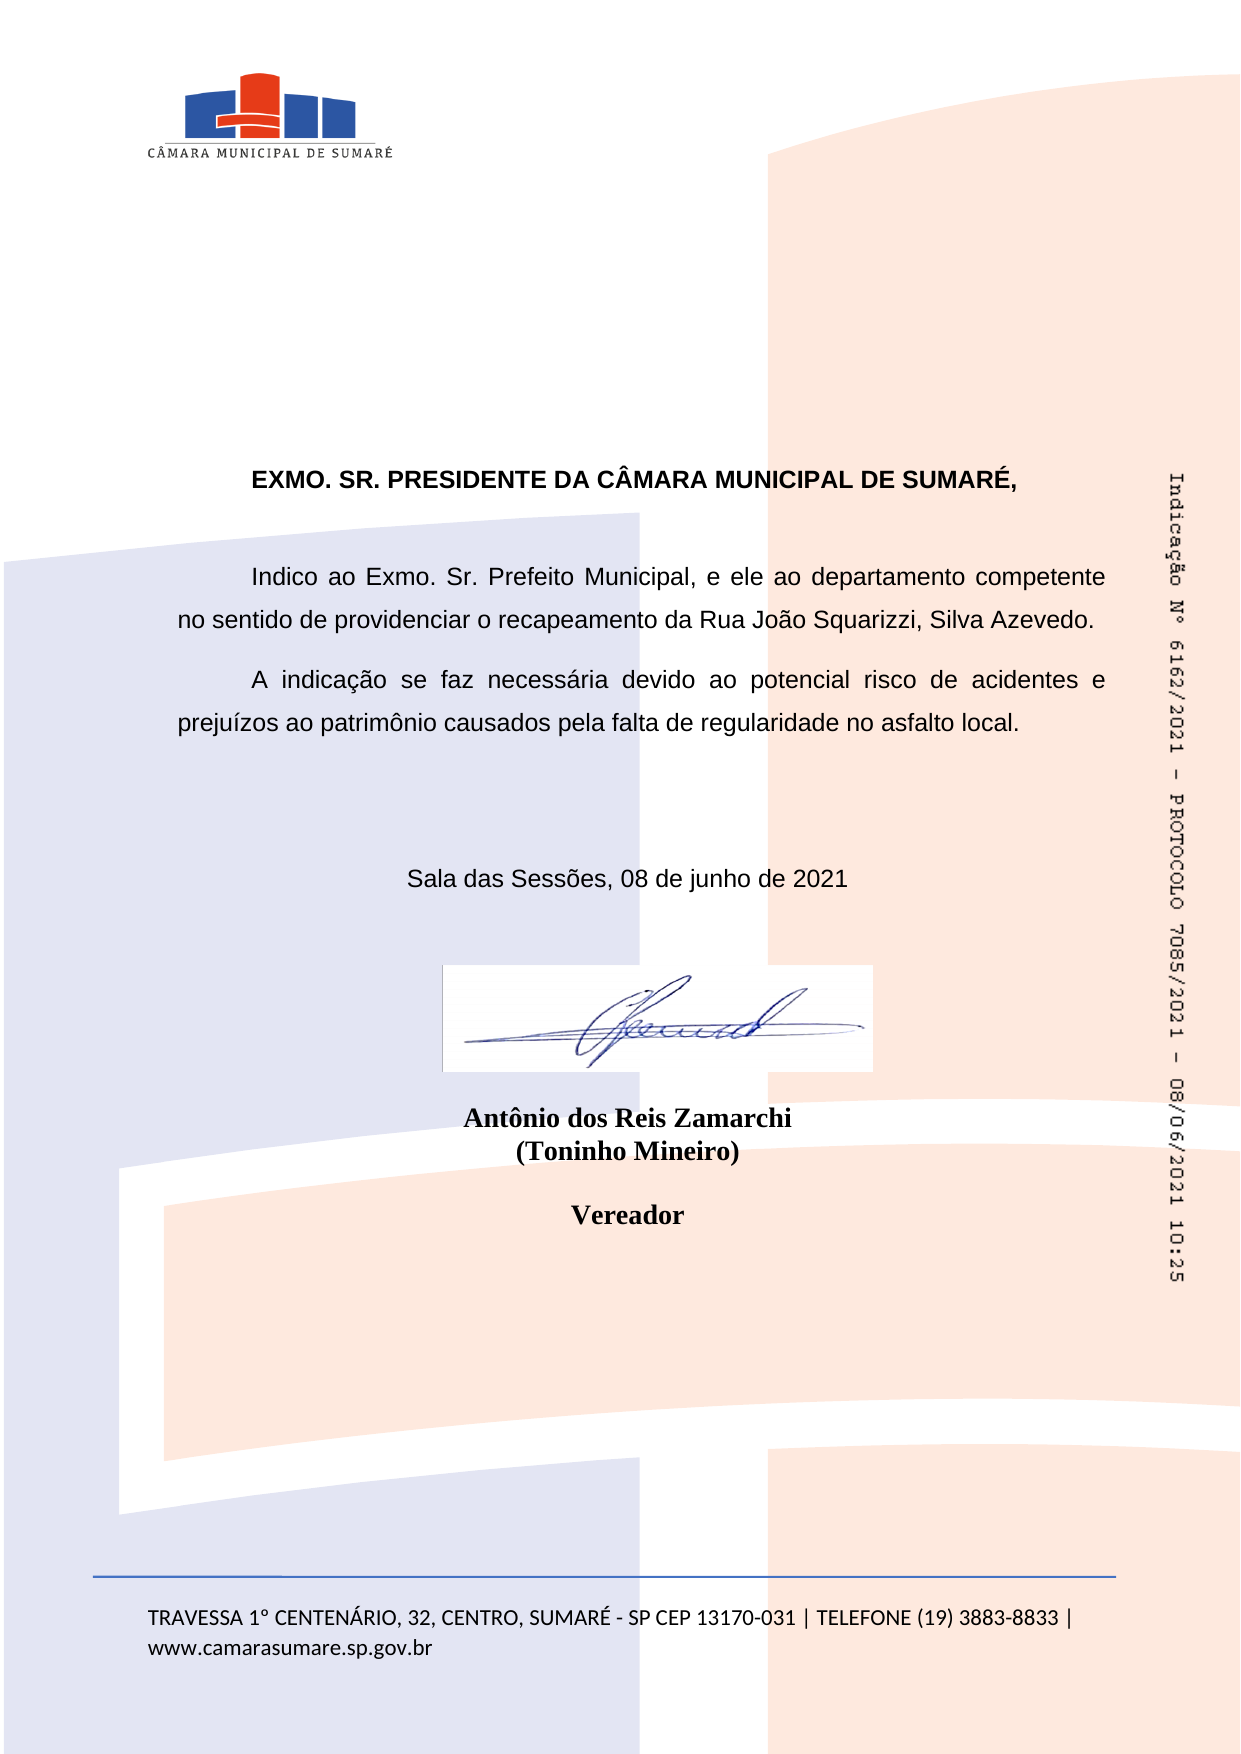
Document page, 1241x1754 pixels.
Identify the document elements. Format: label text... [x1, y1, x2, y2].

text Sala das Sessões, 08 de junho de 2021 [148, 863, 1107, 892]
text (Toninho Mineiro) [148, 1133, 1107, 1166]
picture [147, 73, 394, 160]
picture [1142, 468, 1205, 1286]
text Indico ao Exmo. Sr. Prefeito Municipal, e ele ao departamento competente no sentido de providenciar o recapeamento da Rua João Squarizzi, Silva Azevedo. [177, 562, 1107, 634]
text A indicação se faz necessária devido ao potencial risco de acidentes e prejuízos ao patrimônio causados pela falta de regularidade no asfalto local. [177, 665, 1107, 737]
text EXMO. SR. PRESIDENTE DA CÂMARA MUNICIPAL DE SUMARÉ, [177, 465, 1107, 494]
text Antônio dos Reis Zamarchi [148, 1101, 1107, 1133]
text Vereador [148, 1198, 1107, 1231]
picture [428, 958, 887, 1083]
